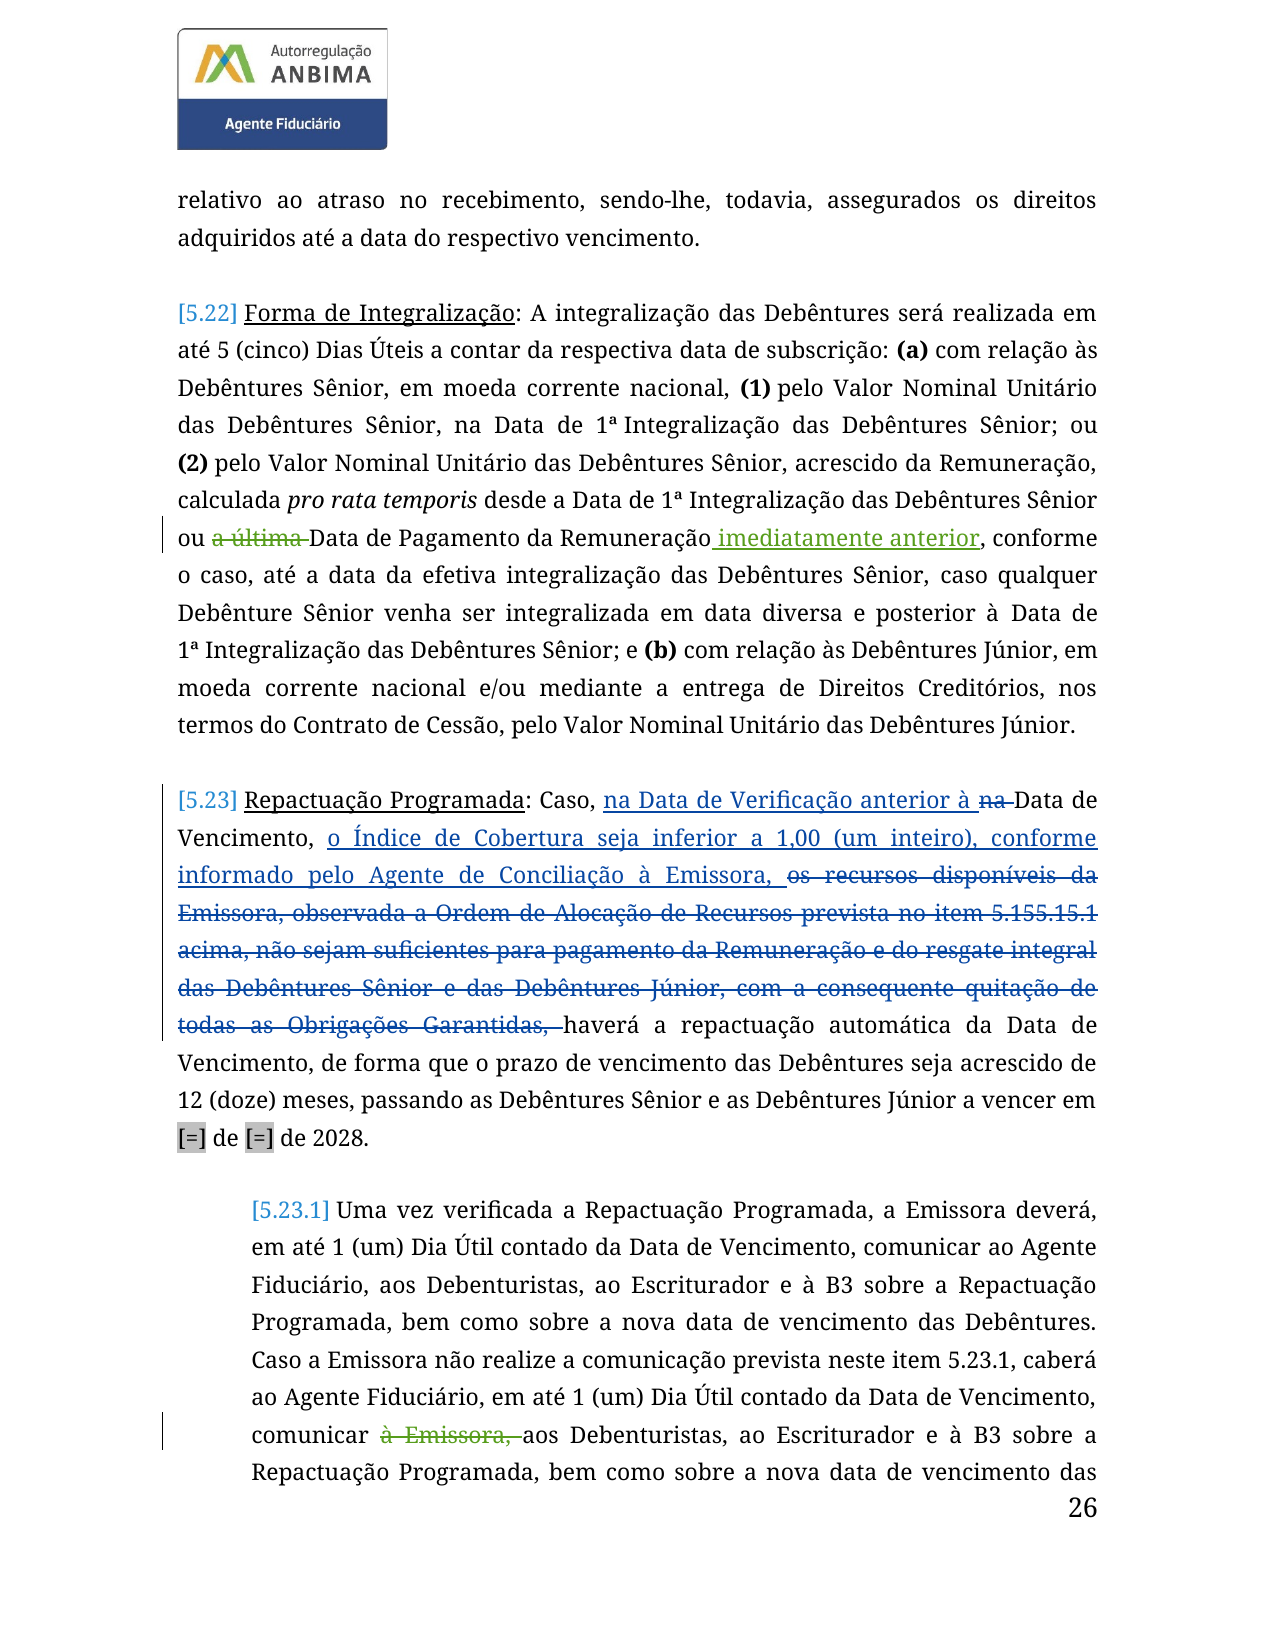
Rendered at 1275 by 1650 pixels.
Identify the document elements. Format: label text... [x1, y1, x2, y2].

text Repactuação Programada: Caso, Data de Vencimento, haverá a repactuação automática da Data de Vencimento, de forma que o prazo de vencimento das Debêntures seja acrescido de 12 (doze) meses, passando as Debêntures Sênior e as Debêntures Júnior a vencer em [=] de [=] de 2028. [177, 915, 1098, 989]
text Forma de Integralização: A integralização das Debêntures será realizada em até 5 (cinco) Dias Úteis a contar da respectiva data de subscrição: (a) com relação às Debêntures Sênior, em moeda corrente nacional, (1) pelo Valor Nominal Unitário das Debêntures Sênior, na Data de 1ª Integralização das Debêntures Sênior; ou (2) pelo Valor Nominal Unitário das Debêntures Sênior, acrescido da Remuneração, calculada pro rata temporis desde a Data de 1ª Integralização das Debêntures Sênior ou Data de Pagamento da Remuneração, conforme o caso, até a data da efetiva integralização das Debêntures Sênior, caso qualquer Debênture Sênior venha ser integralizada em data diversa e posterior à Data de 1ª Integralização das Debêntures Sênior; e (b) com relação às Debêntures Júnior, em moeda corrente nacional e/ou mediante a entrega de Direitos Creditórios, nos termos do Contrato de Cessão, pelo Valor Nominal Unitário das Debêntures Júnior. [177, 297, 1098, 741]
text Repactuação Programada: Caso, Data de Vencimento, haverá a repactuação automática da Data de Vencimento, de forma que o prazo de vencimento das Debêntures seja acrescido de 12 (doze) meses, passando as Debêntures Sênior e as Debêntures Júnior a vencer em [=] de [=] de 2028. [177, 990, 1098, 1153]
picture [177, 28, 388, 150]
text Repactuação Programada: Caso, Data de Vencimento, haverá a repactuação automática da Data de Vencimento, de forma que o prazo de vencimento das Debêntures seja acrescido de 12 (doze) meses, passando as Debêntures Sênior e as Debêntures Júnior a vencer em [=] de [=] de 2028. [177, 784, 1098, 914]
